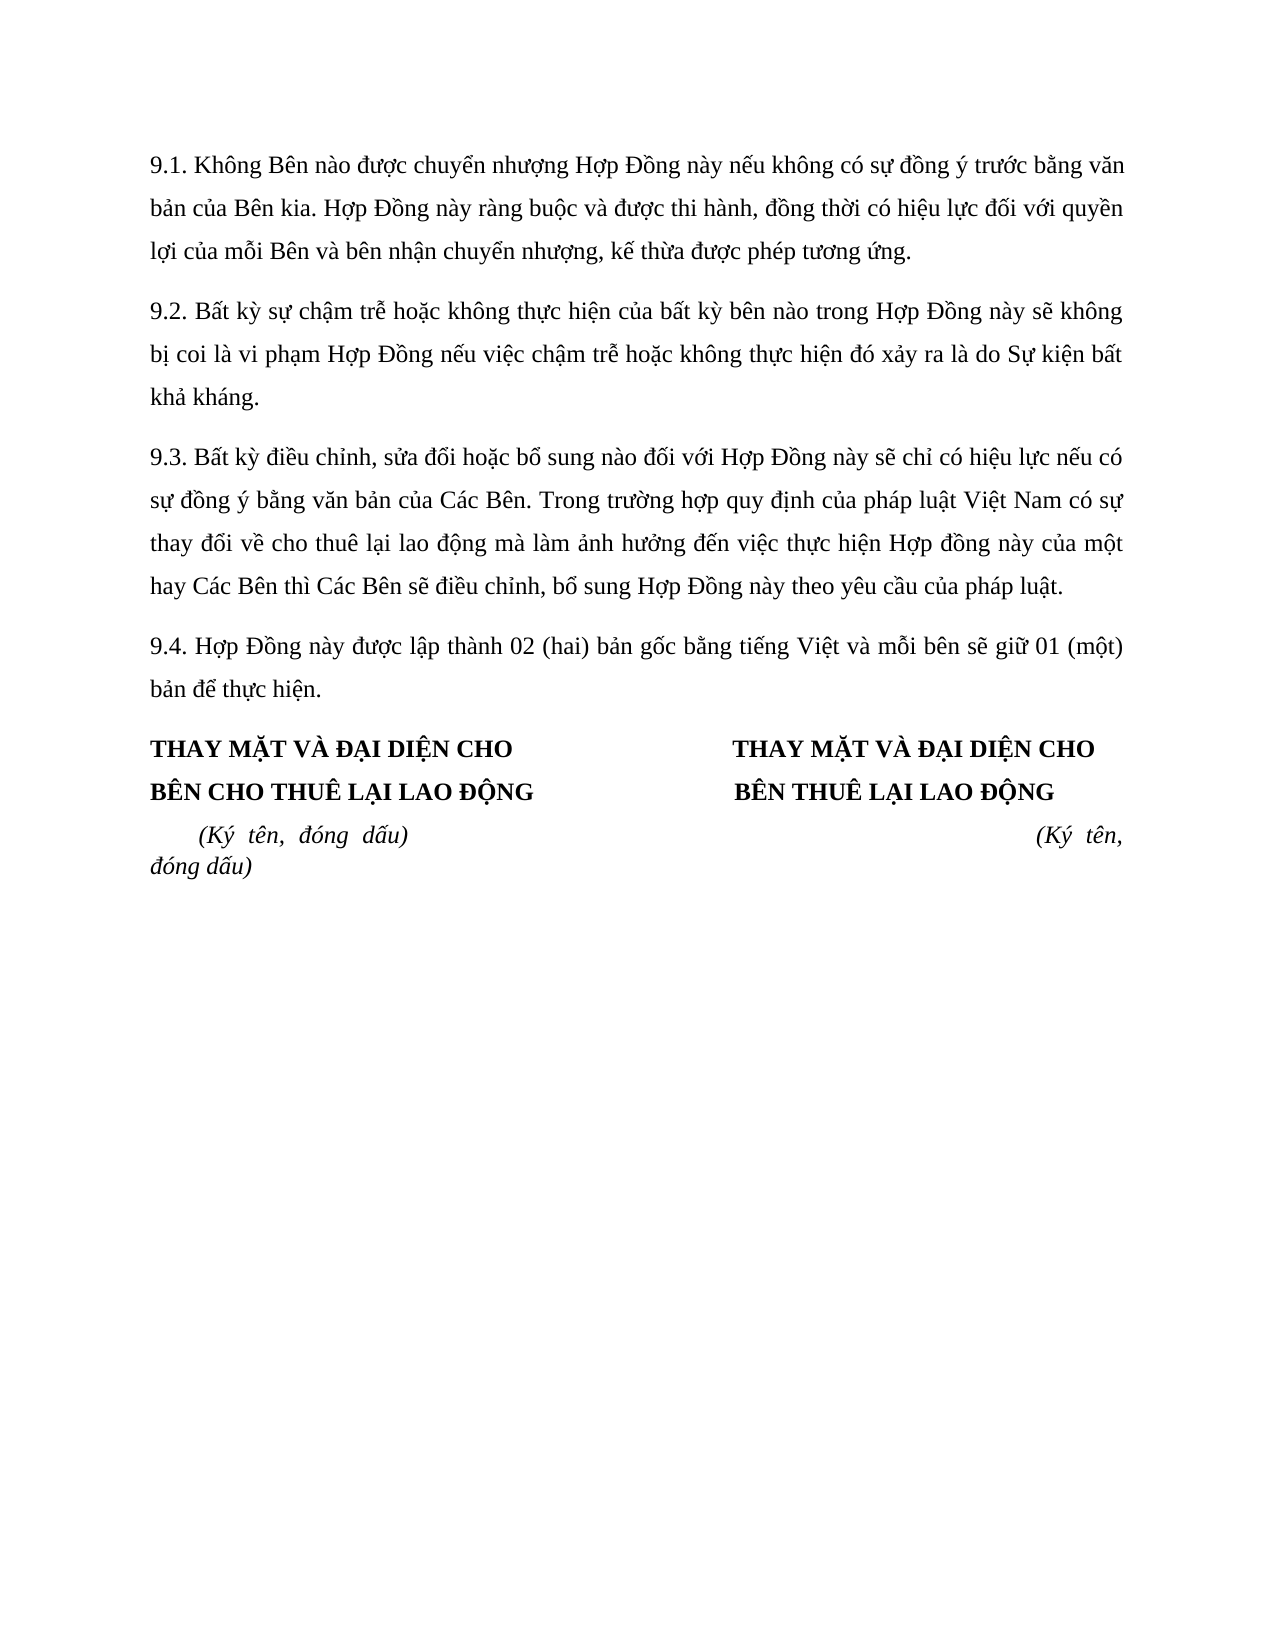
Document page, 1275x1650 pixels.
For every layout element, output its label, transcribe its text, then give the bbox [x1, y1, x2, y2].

text 9.2. Bất kỳ sự chậm trễ hoặc không thực hiện của bất kỳ bên nào trong Hợp Đồng này sẽ không bị coi là vi phạm Hợp Đồng nếu việc chậm trễ hoặc không thực hiện đó xảy ra là do Sự kiện bất khả kháng. [150, 296, 1125, 411]
text BÊN CHO THUÊ LẠI LAO ĐỘNG BÊN THUÊ LẠI LAO ĐỘNG [150, 777, 1125, 806]
text 9.1. Không Bên nào được chuyển nhượng Hợp Đồng này nếu không có sự đồng ý trước bằng văn bản của Bên kia. Hợp Đồng này ràng buộc và được thi hành, đồng thời có hiệu lực đối với quyền lợi của mỗi Bên và bên nhận chuyển nhượng, kế thừa được phép tương ứng. [150, 150, 1125, 265]
text 9.3. Bất kỳ điều chỉnh, sửa đổi hoặc bổ sung nào đối với Hợp Đồng này sẽ chỉ có hiệu lực nếu có sự đồng ý bằng văn bản của Các Bên. Trong trường hợp quy định của pháp luật Việt Nam có sự thay đổi về cho thuê lại lao động mà làm ảnh hưởng đến việc thực hiện Hợp đồng này của một hay Các Bên thì Các Bên sẽ điều chỉnh, bổ sung Hợp Đồng này theo yêu cầu của pháp luật. [150, 442, 1125, 600]
text (Ký tên, đóng dấu) (Ký tên, đóng dấu) [150, 820, 1125, 880]
text THAY MẶT VÀ ĐẠI DIỆN CHO THAY MẶT VÀ ĐẠI DIỆN CHO [150, 734, 1125, 763]
text 9.4. Hợp Đồng này được lập thành 02 (hai) bản gốc bằng tiếng Việt và mỗi bên sẽ giữ 01 (một) bản để thực hiện. [150, 631, 1125, 703]
